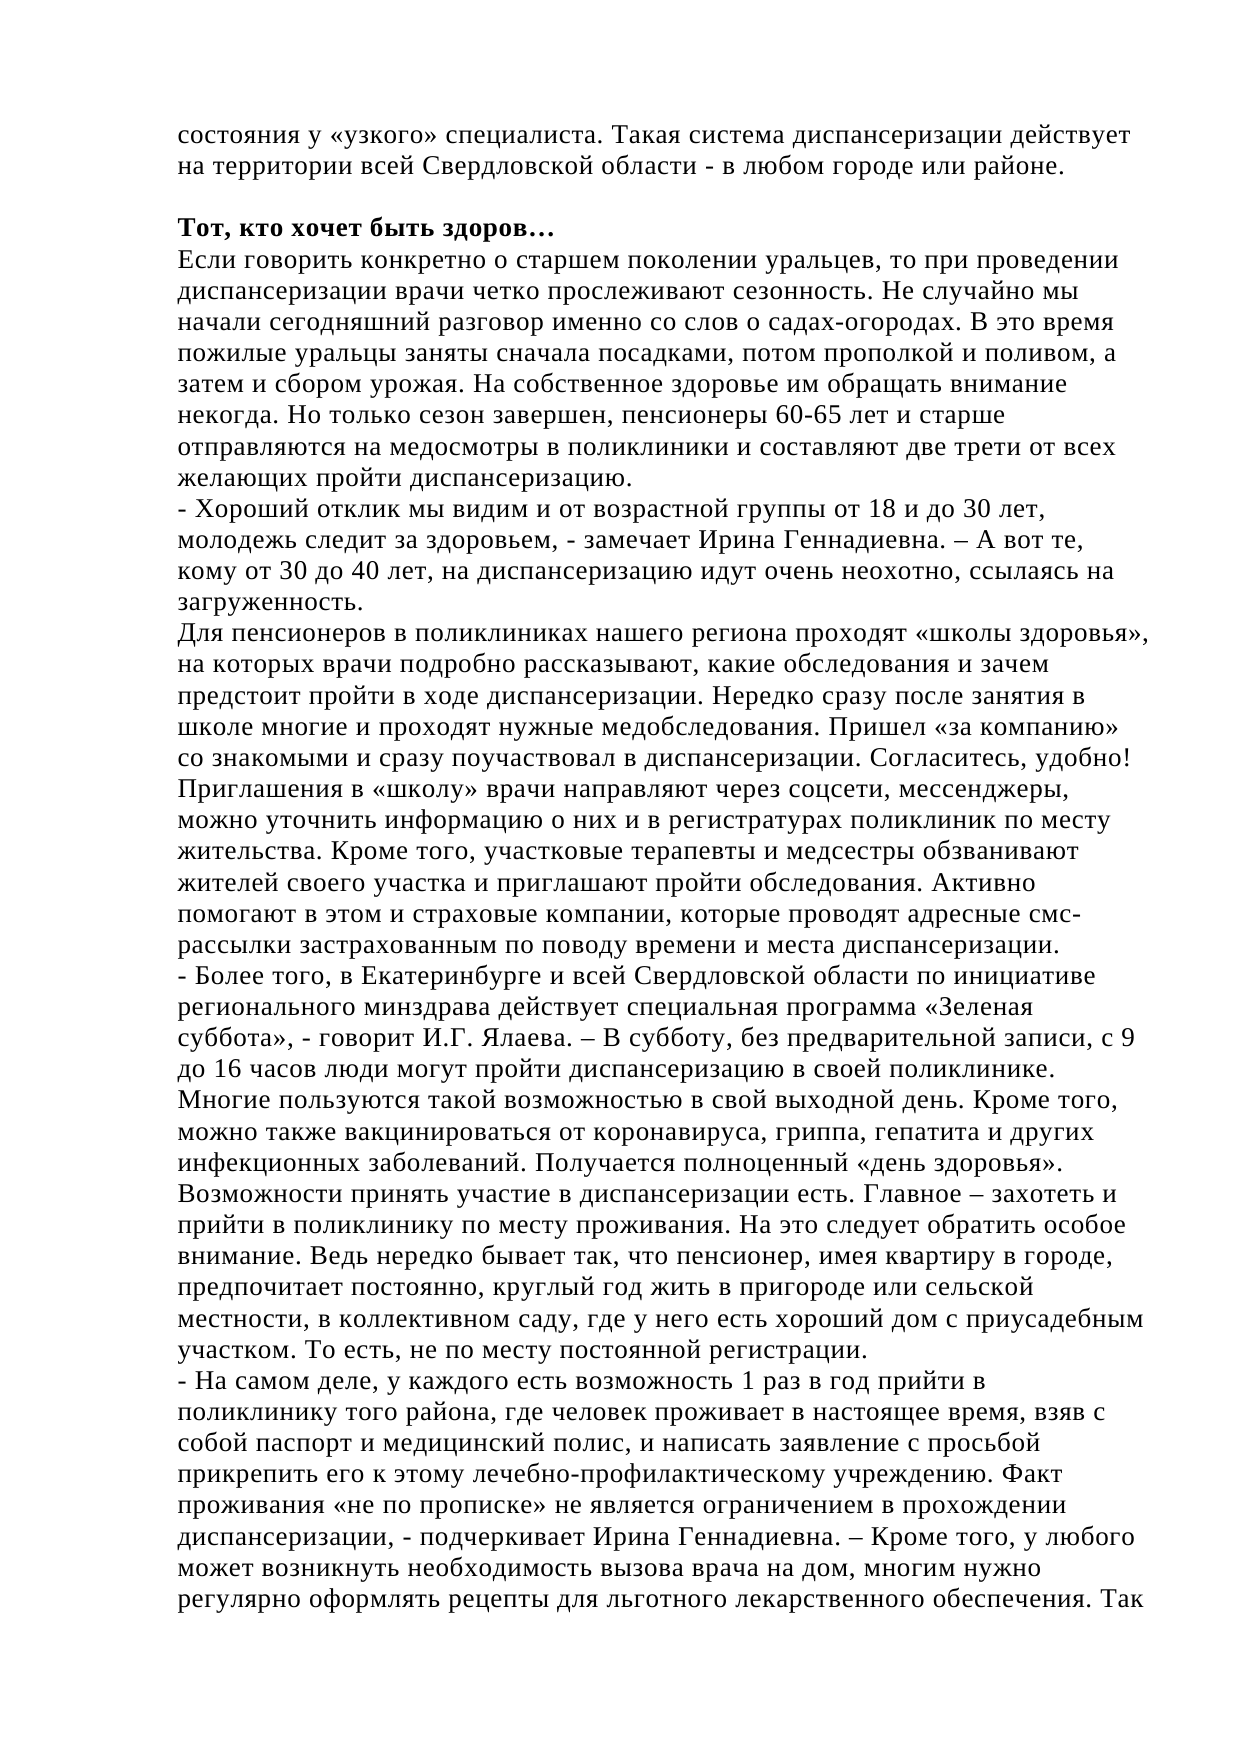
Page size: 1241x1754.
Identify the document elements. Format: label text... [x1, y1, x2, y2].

text Для пенсионеров в поликлиниках нашего региона проходят «школы здоровья», на которых врачи подробно рассказывают, какие обследования и зачем предстоит пройти в ходе диспансеризации. Нередко сразу после занятия в школе многие и проходят нужные медобследования. Пришел «за компанию» со знакомыми и сразу поучаствовал в диспансеризации. Согласитесь, удобно! [177, 616, 1152, 772]
text - Хороший отклик мы видим и от возрастной группы от 18 и до 30 лет, молодежь следит за здоровьем, - замечает Ирина Геннадиевна. – А вот те, кому от 30 до 40 лет, на диспансеризацию идут очень неохотно, ссылаясь на загруженность. [177, 492, 1152, 616]
text - Более того, в Екатеринбурге и всей Свердловской области по инициативе регионального минздрава действует специальная программа «Зеленая суббота», - говорит И.Г. Ялаева. – В субботу, без предварительной записи, с 9 до 16 часов люди могут пройти диспансеризацию в своей поликлинике. Многие пользуются такой возможностью в свой выходной день. Кроме того, можно также вакцинироваться от коронавируса, гриппа, гепатита и других инфекционных заболеваний. Получается полноценный «день здоровья». [177, 959, 1152, 1177]
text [177, 1364, 1152, 1613]
text Приглашения в «школу» врачи направляют через соцсети, мессенджеры, можно уточнить информацию о них и в регистратурах поликлиник по месту жительства. Кроме того, участковые терапевты и медсестры обзванивают жителей своего участка и приглашают пройти обследования. Активно помогают в этом и страховые компании, которые проводят адресные смс-рассылки застрахованным по поводу времени и места диспансеризации. [177, 772, 1152, 959]
text Если говорить конкретно о старшем поколении уральцев, то при проведении диспансеризации врачи четко прослеживают сезонность. Не случайно мы начали сегодняшний разговор именно со слов о садах-огородах. В это время пожилые уральцы заняты сначала посадками, потом прополкой и поливом, а затем и сбором урожая. На собственное здоровье им обращать внимание некогда. Но только сезон завершен, пенсионеры 60-65 лет и старше отправляются на медосмотры в поликлиники и составляют две трети от всех желающих пройти диспансеризацию. [177, 243, 1152, 492]
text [177, 118, 1152, 180]
text Тот, кто хочет быть здоров… [177, 212, 1152, 243]
text Возможности принять участие в диспансеризации есть. Главное – захотеть и прийти в поликлинику по месту проживания. На это следует обратить особое внимание. Ведь нередко бывает так, что пенсионер, имея квартиру в городе, предпочитает постоянно, круглый год жить в пригороде или сельской местности, в коллективном саду, где у него есть хороший дом с приусадебным участком. То есть, не по месту постоянной регистрации. [177, 1177, 1152, 1364]
